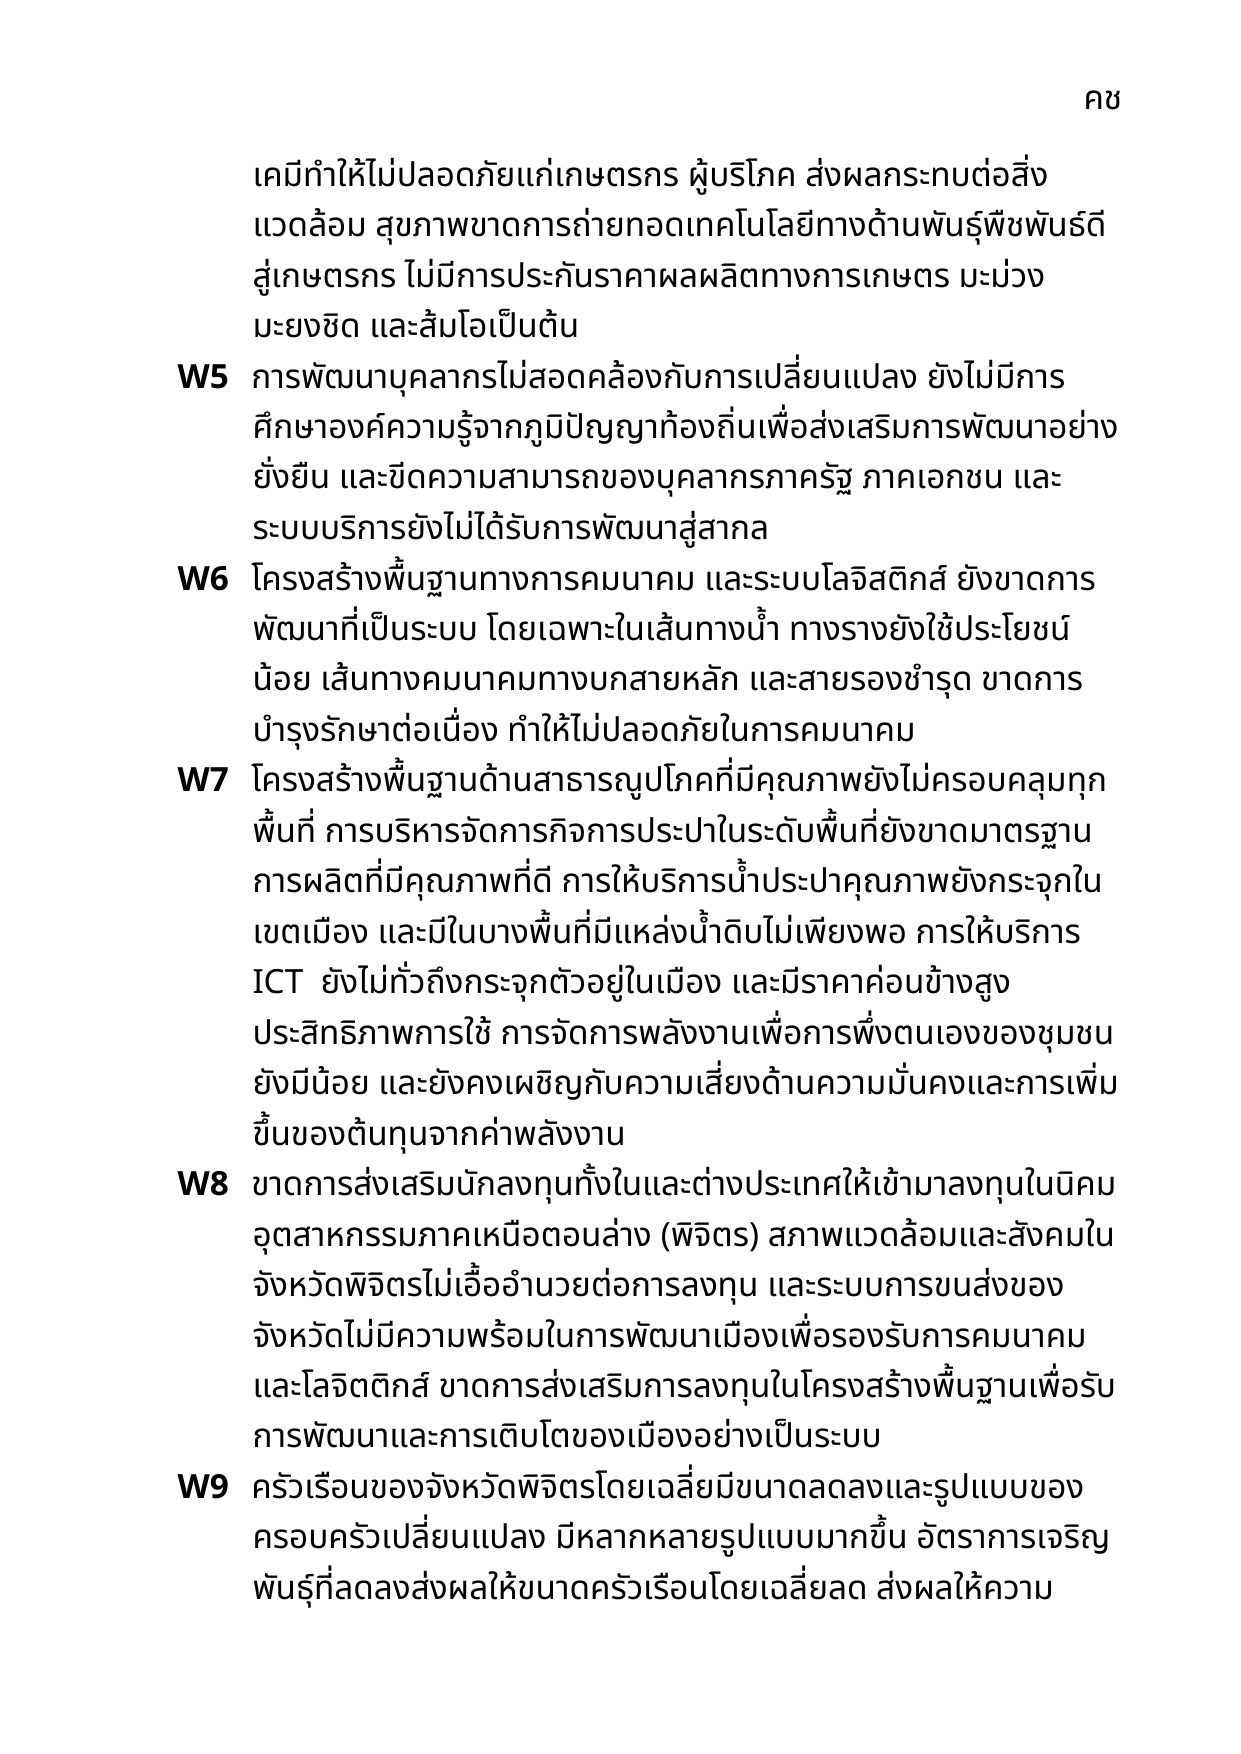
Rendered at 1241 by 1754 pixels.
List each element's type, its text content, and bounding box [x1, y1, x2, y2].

list โครงสร้างพื้นฐานด้านสาธารณูปโภคที่มีคุณภาพยังไม่ครอบคลุมทุกพื้นที่ การบริหารจัดการกิจการประปาในระดับพื้นที่ยังขาดมาตรฐานการผลิตที่มีคุณภาพที่ดี การให้บริการน้ำประปาคุณภาพยังกระจุกในเขตเมือง และมีในบางพื้นที่มีแหล่งน้ำดิบไม่เพียงพอ การให้บริการ ICT ยังไม่ทั่วถึงกระจุกตัวอยู่ในเมือง และมีราคาค่อนข้างสูง ประสิทธิภาพการใช้ การจัดการพลังงานเพื่อการพึ่งตนเองของชุมชนยังมีน้อย และยังคงเผชิญกับความเสี่ยงด้านความมั่นคงและการเพิ่มขึ้นของต้นทุนจากค่าพลังงาน [177, 756, 1122, 1160]
list ขาดการส่งเสริมนักลงทุนทั้งในและต่างประเทศให้เข้ามาลงทุนในนิคมอุตสาหกรรมภาคเหนือตอนล่าง (พิจิตร) สภาพแวดล้อมและสังคมในจังหวัดพิจิตรไม่เอื้ออำนวยต่อการลงทุน และระบบการขนส่งของจังหวัดไม่มีความพร้อมในการพัฒนาเมืองเพื่อรองรับการคมนาคมและโลจิตติกส์ ขาดการส่งเสริมการลงทุนในโครงสร้างพื้นฐานเพื่อรับการพัฒนาและการเติบโตของเมืองอย่างเป็นระบบ [177, 1160, 1122, 1463]
list การพัฒนาบุคลากรไม่สอดคล้องกับการเปลี่ยนแปลง ยังไม่มีการศึกษาองค์ความรู้จากภูมิปัญญาท้องถิ่นเพื่อส่งเสริมการพัฒนาอย่างยั่งยืน และขีดความสามารถของบุคลากรภาครัฐ ภาคเอกชน และระบบบริการยังไม่ได้รับการพัฒนาสู่สากล [177, 352, 1122, 554]
list โครงสร้างพื้นฐานทางการคมนาคม และระบบโลจิสติกส์ ยังขาดการพัฒนาที่เป็นระบบ โดยเฉพาะในเส้นทางน้ำ ทางรางยังใช้ประโยชน์น้อย เส้นทางคมนาคมทางบกสายหลัก และสายรองชำรุด ขาดการบำรุงรักษาต่อเนื่อง ทำให้ไม่ปลอดภัยในการคมนาคม [177, 554, 1122, 756]
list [177, 151, 1122, 352]
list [177, 1463, 1122, 1614]
